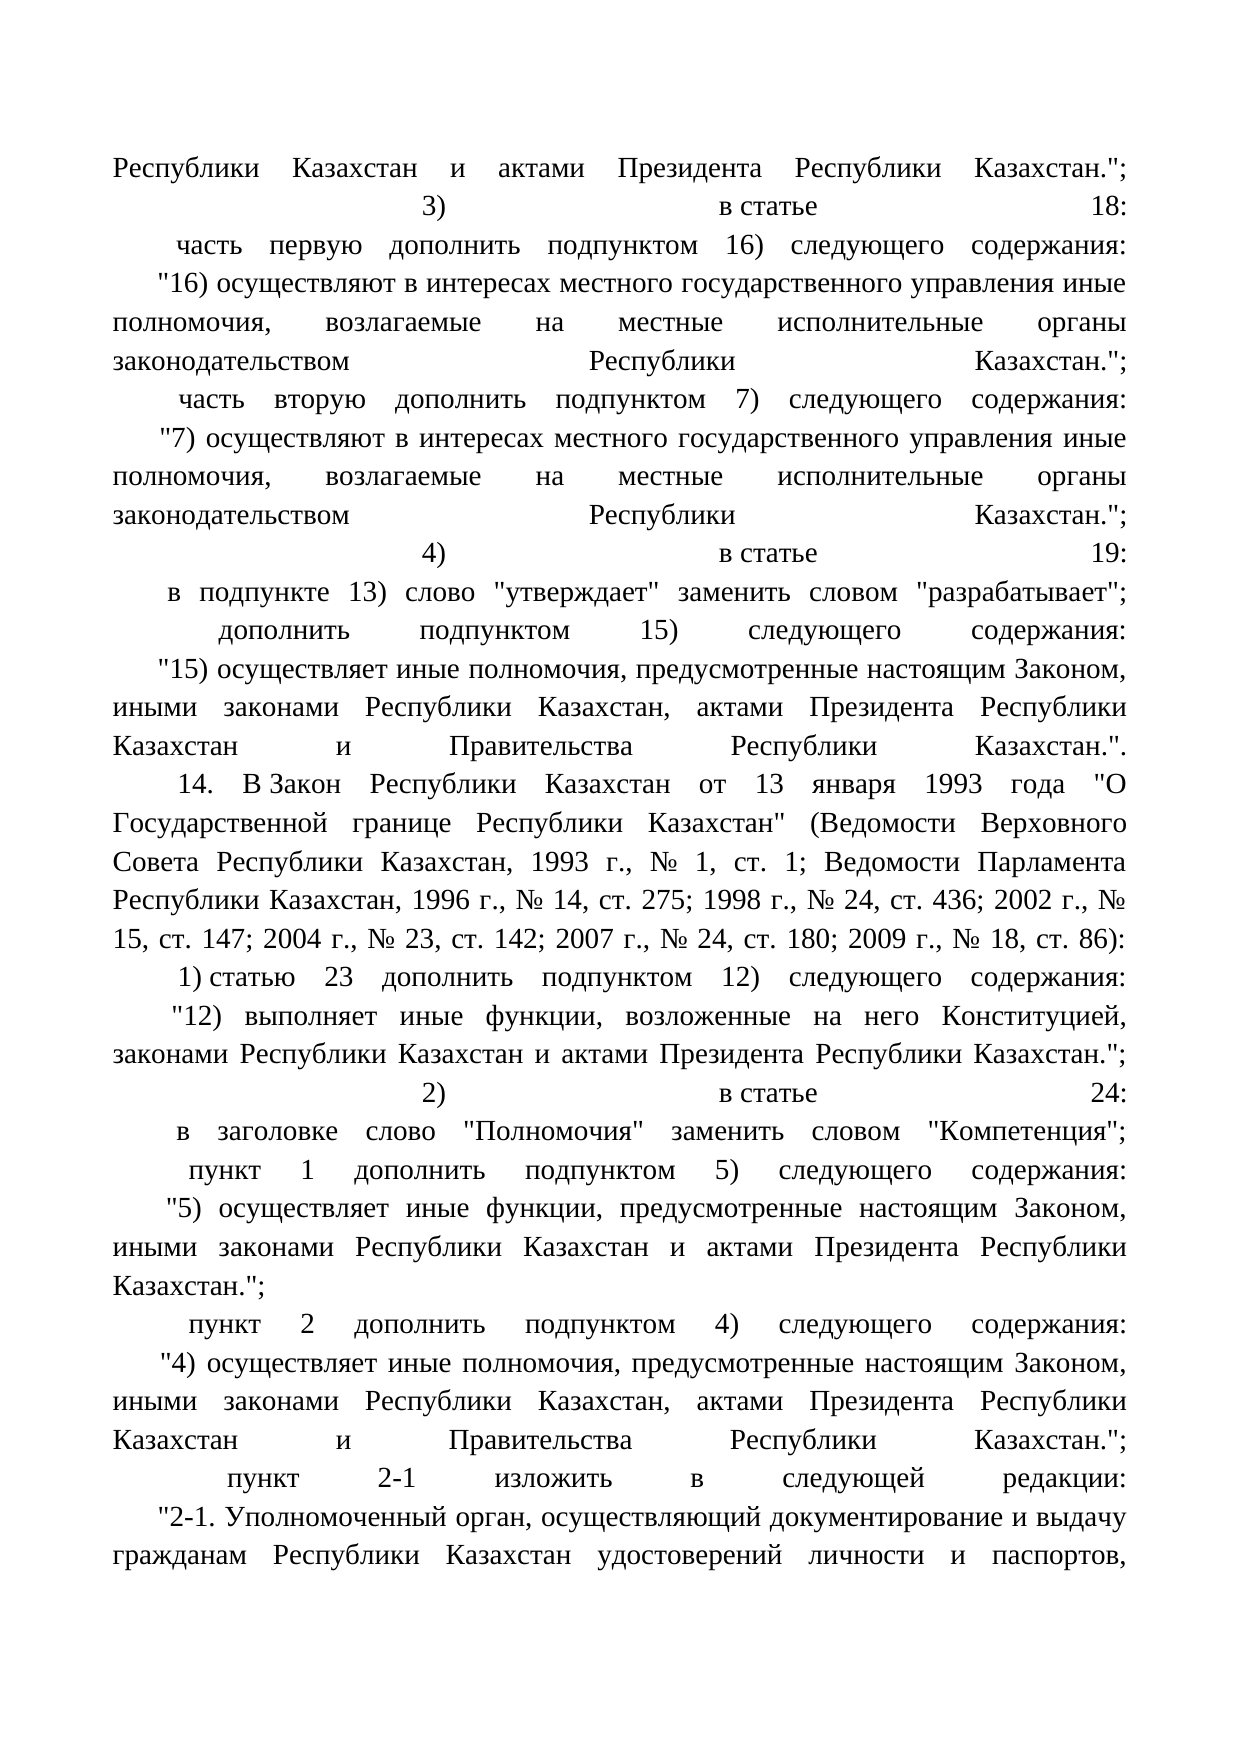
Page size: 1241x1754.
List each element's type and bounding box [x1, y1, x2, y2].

text [112, 150, 1128, 1571]
